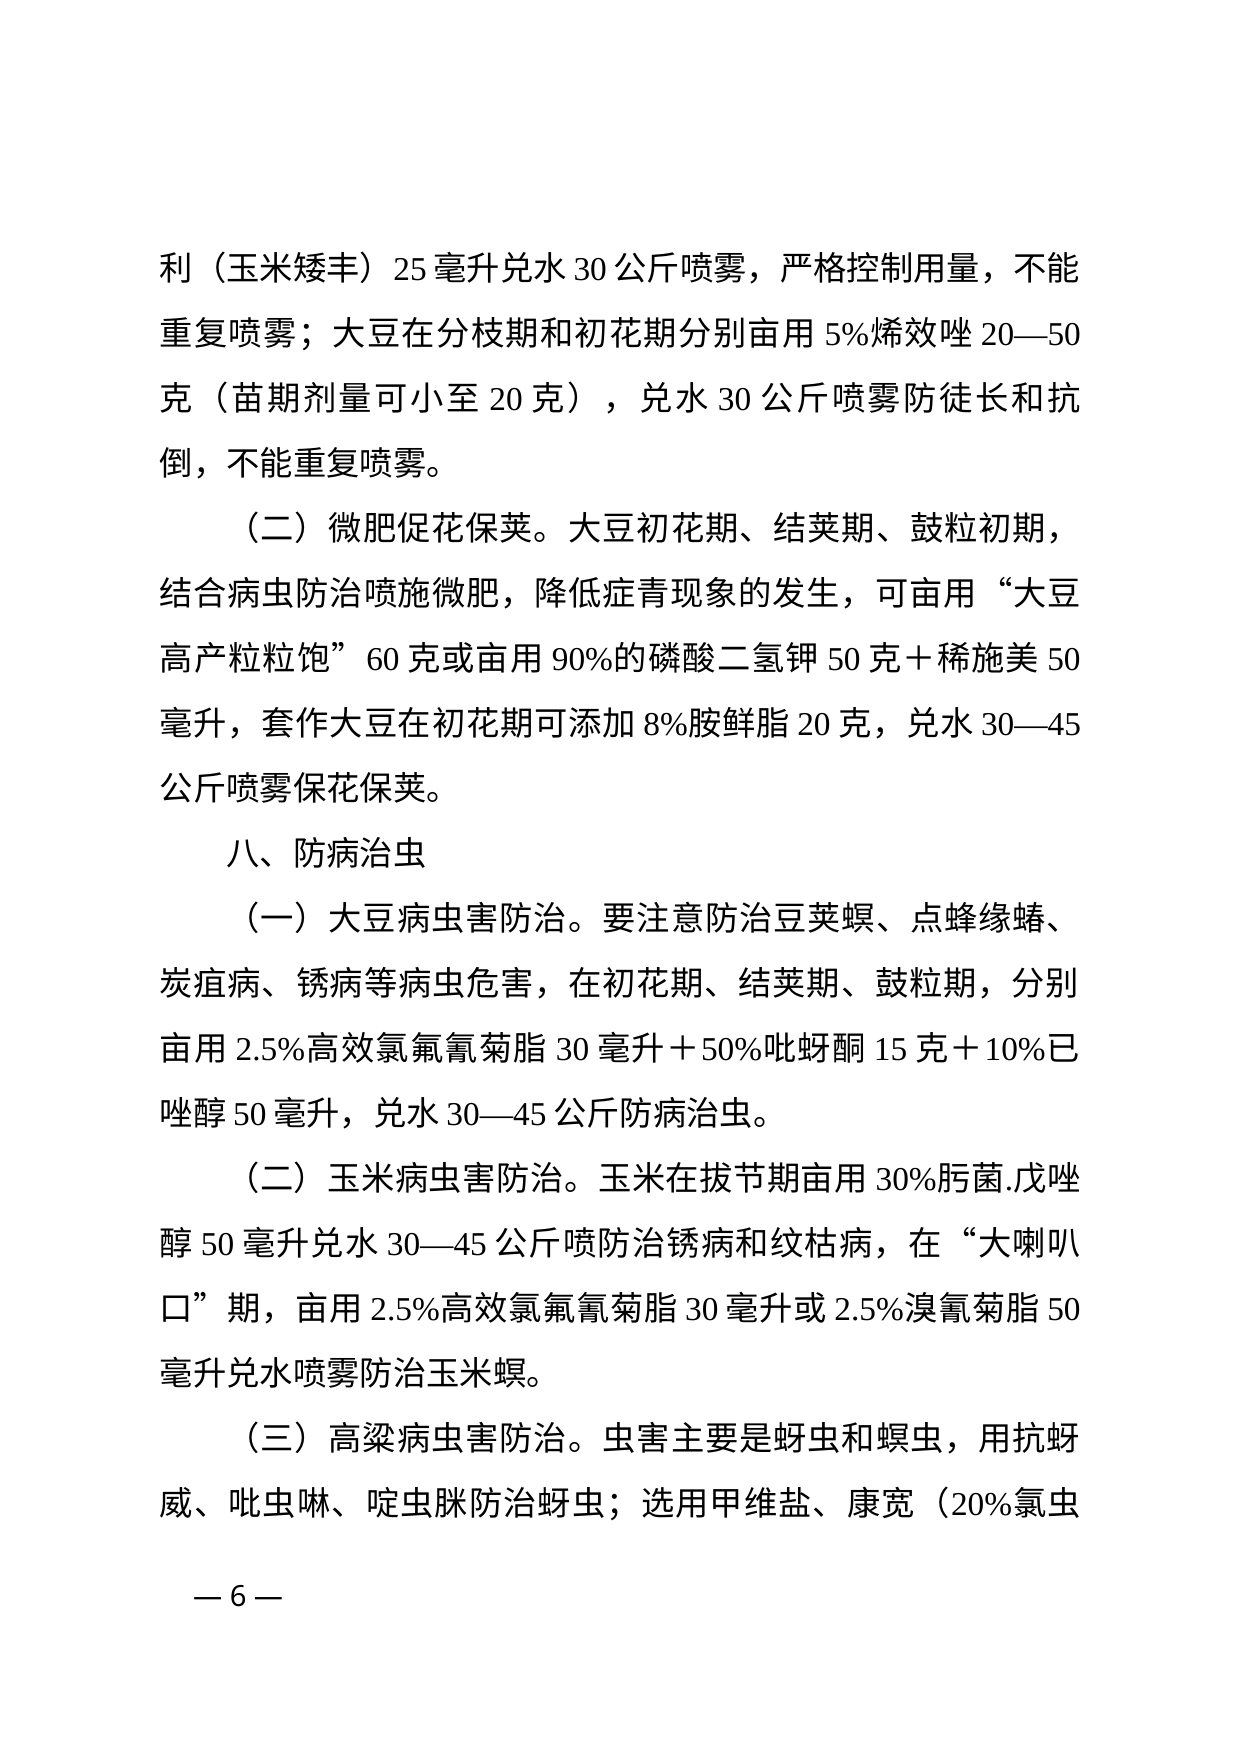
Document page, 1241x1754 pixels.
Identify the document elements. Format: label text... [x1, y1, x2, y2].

text 八、防病治虫 [159, 818, 1081, 883]
text （二）微肥促花保荚。大豆初花期、结荚期、鼓粒初期，结合病虫防治喷施微肥，降低症青现象的发生，可亩用“大豆高产粒粒饱”60克或亩用90%的磷酸二氢钾50克＋稀施美50毫升，套作大豆在初花期可添加8%胺鲜脂20克，兑水30—45公斤喷雾保花保荚。 [159, 493, 1081, 818]
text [159, 1403, 1081, 1533]
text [159, 233, 1081, 493]
text （二）玉米病虫害防治。玉米在拔节期亩用30%肟菌.戊唑醇50毫升兑水30—45公斤喷防治锈病和纹枯病，在“大喇叭口”期，亩用2.5%高效氯氟氰菊脂30毫升或2.5%溴氰菊脂50毫升兑水喷雾防治玉米螟。 [159, 1143, 1081, 1403]
text （一）大豆病虫害防治。要注意防治豆荚螟、点蜂缘蝽、炭疽病、锈病等病虫危害，在初花期、结荚期、鼓粒期，分别亩用2.5%高效氯氟氰菊脂30毫升＋50%吡蚜酮15克＋10%已唑醇50毫升，兑水30—45公斤防病治虫。 [159, 883, 1081, 1143]
